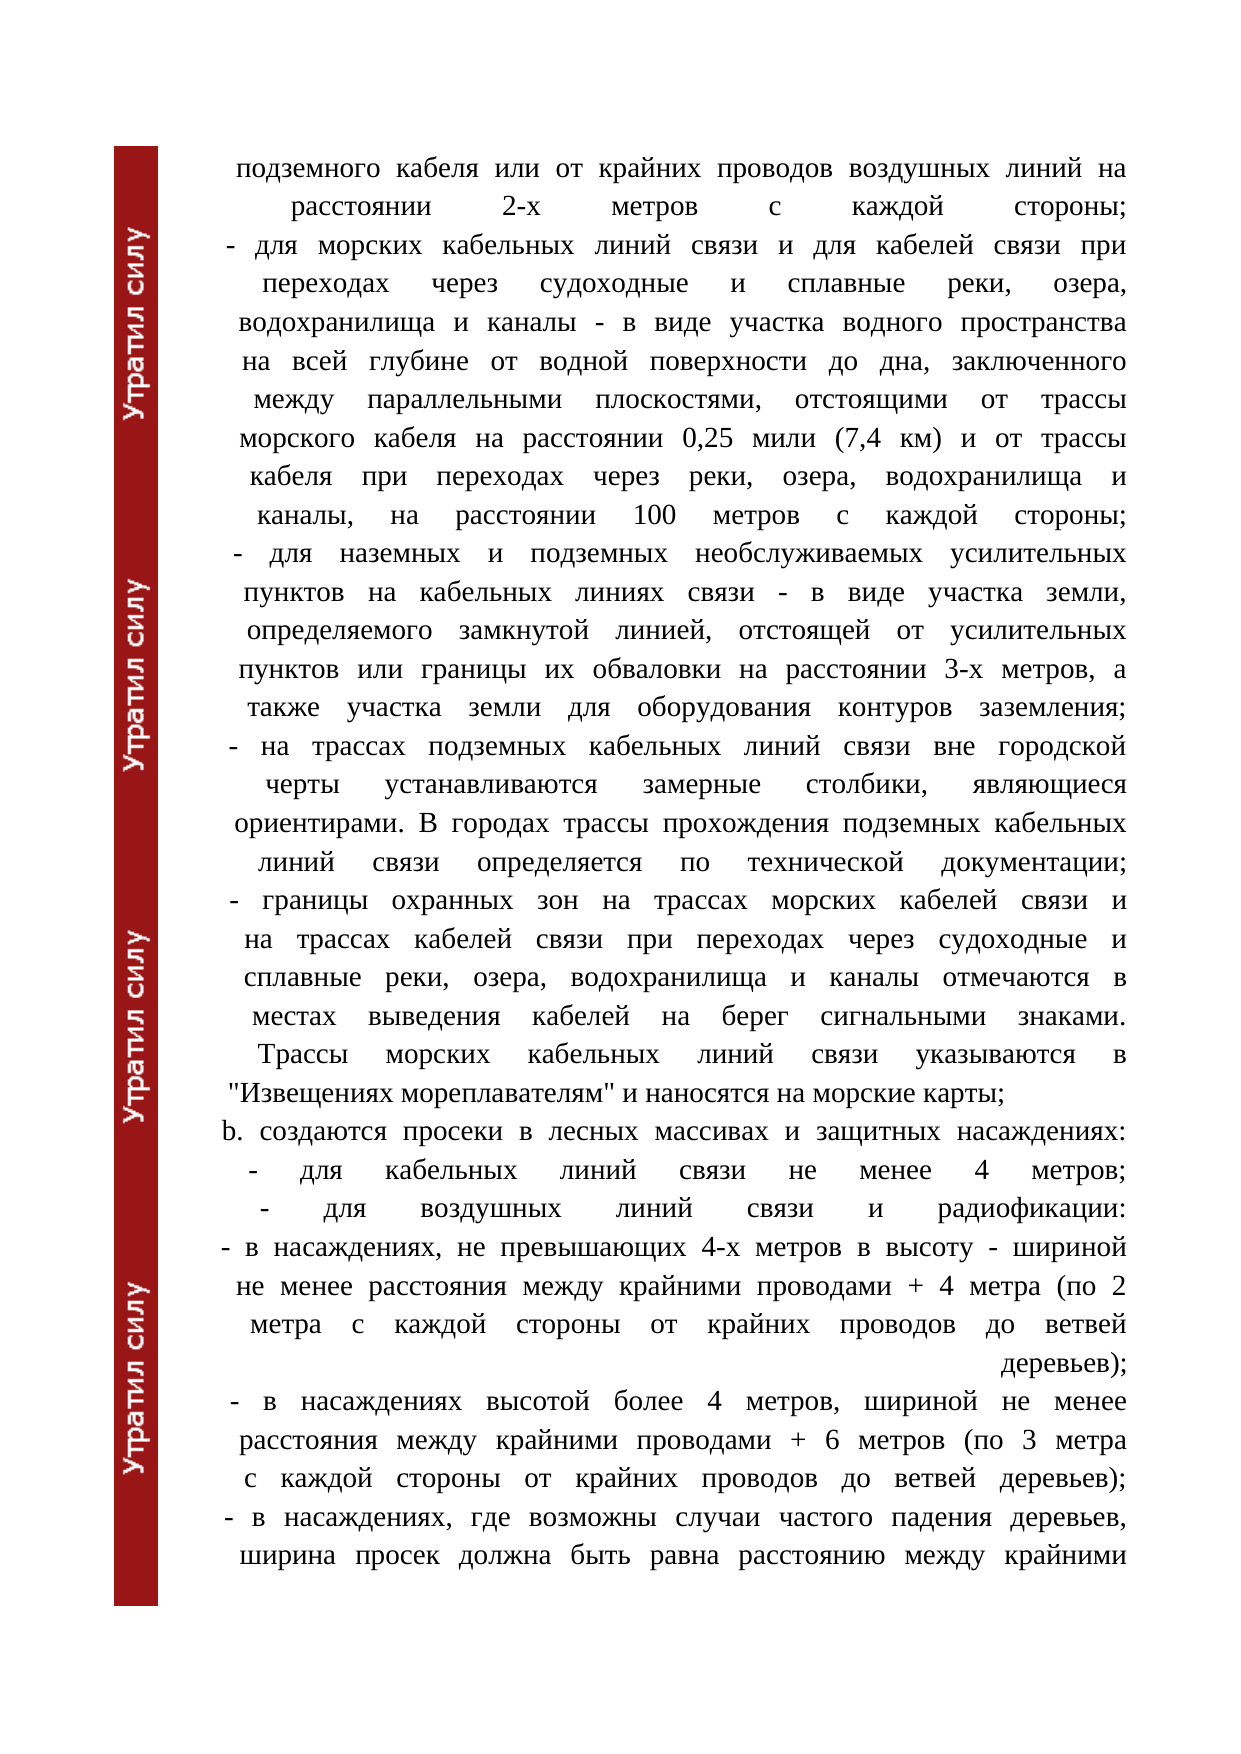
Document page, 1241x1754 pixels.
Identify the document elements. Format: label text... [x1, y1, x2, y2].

picture [114, 1108, 158, 1113]
picture [114, 146, 158, 150]
picture [114, 1571, 158, 1606]
